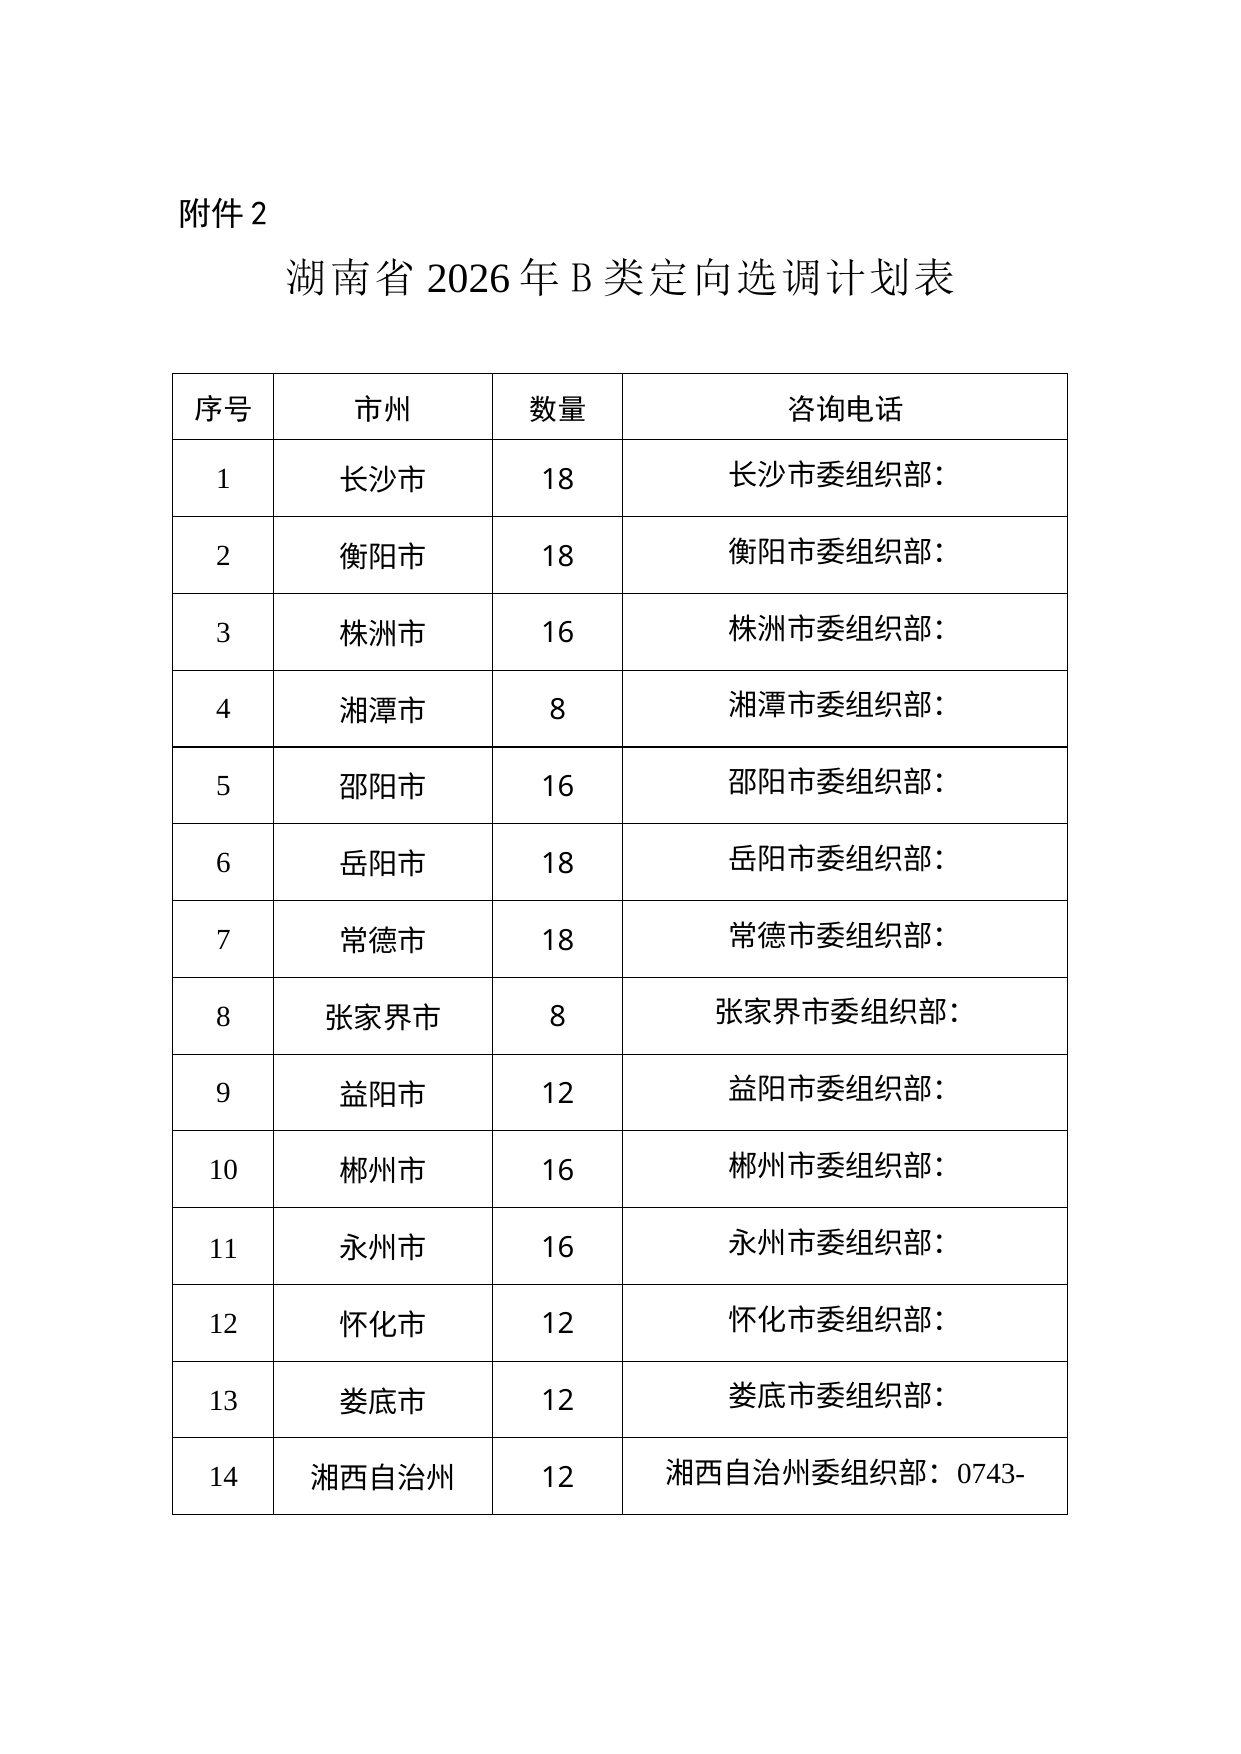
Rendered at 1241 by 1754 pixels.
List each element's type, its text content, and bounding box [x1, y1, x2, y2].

table_header 市州 [274, 374, 492, 439]
table_cell 常德市委组织部： 0736-7786157 [623, 901, 1067, 977]
table_cell 株洲市委组织部： 0731-28686681 [623, 594, 1067, 669]
table_cell 14 [173, 1438, 273, 1514]
table_cell 5 [173, 748, 273, 823]
table_cell 娄底市委组织部： 0738-8314279 [623, 1362, 1067, 1437]
table_cell 18 [493, 824, 622, 900]
table_cell 9 [173, 1055, 273, 1130]
table_cell 10 [173, 1131, 273, 1207]
table_cell 1 [173, 440, 273, 516]
table_cell 岳阳市委组织部： 0730-8889281 [623, 824, 1067, 900]
table_cell 永州市委组织部： 0746-8358475 [623, 1208, 1067, 1284]
table_cell 永州市 [274, 1208, 492, 1284]
table_cell 16 [493, 1208, 622, 1284]
table_cell 益阳市委组织部： 0737-4221443 [623, 1055, 1067, 1130]
table_cell 长沙市委组织部： 0731-88665050 [623, 440, 1067, 516]
table_cell 张家界市委组织部： 0744-8230185 [623, 978, 1067, 1053]
table_cell 12 [493, 1438, 622, 1514]
table_cell 3 [173, 594, 273, 669]
table_cell 8 [493, 671, 622, 746]
table_cell 张家界市 [274, 978, 492, 1053]
table_cell 益阳市 [274, 1055, 492, 1130]
table_cell 12 [173, 1285, 273, 1361]
table_cell 郴州市委组织部： 0735-2871339 [623, 1131, 1067, 1207]
table_cell 衡阳市 [274, 517, 492, 593]
table_cell 8 [173, 978, 273, 1053]
table_cell 常德市 [274, 901, 492, 977]
table_cell 12 [493, 1055, 622, 1130]
table_cell 18 [493, 517, 622, 593]
table_cell 12 [493, 1285, 622, 1361]
table_cell 娄底市 [274, 1362, 492, 1437]
table_cell 湘西自治州 [274, 1438, 492, 1514]
table_header 序号 [173, 374, 273, 439]
text 附件2 [177, 178, 1063, 243]
table_cell 邵阳市委组织部： 0739-5481220 [623, 748, 1067, 823]
table_cell 18 [493, 901, 622, 977]
table_cell 8 [493, 978, 622, 1053]
table_cell 衡阳市委组织部： 0734-8866625 [623, 517, 1067, 593]
table_cell 12 [493, 1362, 622, 1437]
table_cell 2 [173, 517, 273, 593]
table_cell 6 [173, 824, 273, 900]
text 湖南省2026年B类定向选调计划表 [177, 243, 1063, 308]
table_cell 7 [173, 901, 273, 977]
table_header 咨询电话 [623, 374, 1067, 439]
table_cell 13 [173, 1362, 273, 1437]
table_cell 怀化市 [274, 1285, 492, 1361]
table_cell 郴州市 [274, 1131, 492, 1207]
table_cell 岳阳市 [274, 824, 492, 900]
table_cell 16 [493, 594, 622, 669]
table_cell 4 [173, 671, 273, 746]
table_cell 18 [493, 440, 622, 516]
table_cell 湘西自治州委组织部：0743-8239864 [623, 1438, 1067, 1514]
table_cell 长沙市 [274, 440, 492, 516]
table_cell 株洲市 [274, 594, 492, 669]
table_header 数量 [493, 374, 622, 439]
table_cell 16 [493, 1131, 622, 1207]
table_cell 11 [173, 1208, 273, 1284]
table_cell 湘潭市 [274, 671, 492, 746]
table_cell 湘潭市委组织部： 0731-58583277 [623, 671, 1067, 746]
table_cell 16 [493, 748, 622, 823]
table_cell 邵阳市 [274, 748, 492, 823]
table_cell 怀化市委组织部： 0745-2714008 [623, 1285, 1067, 1361]
